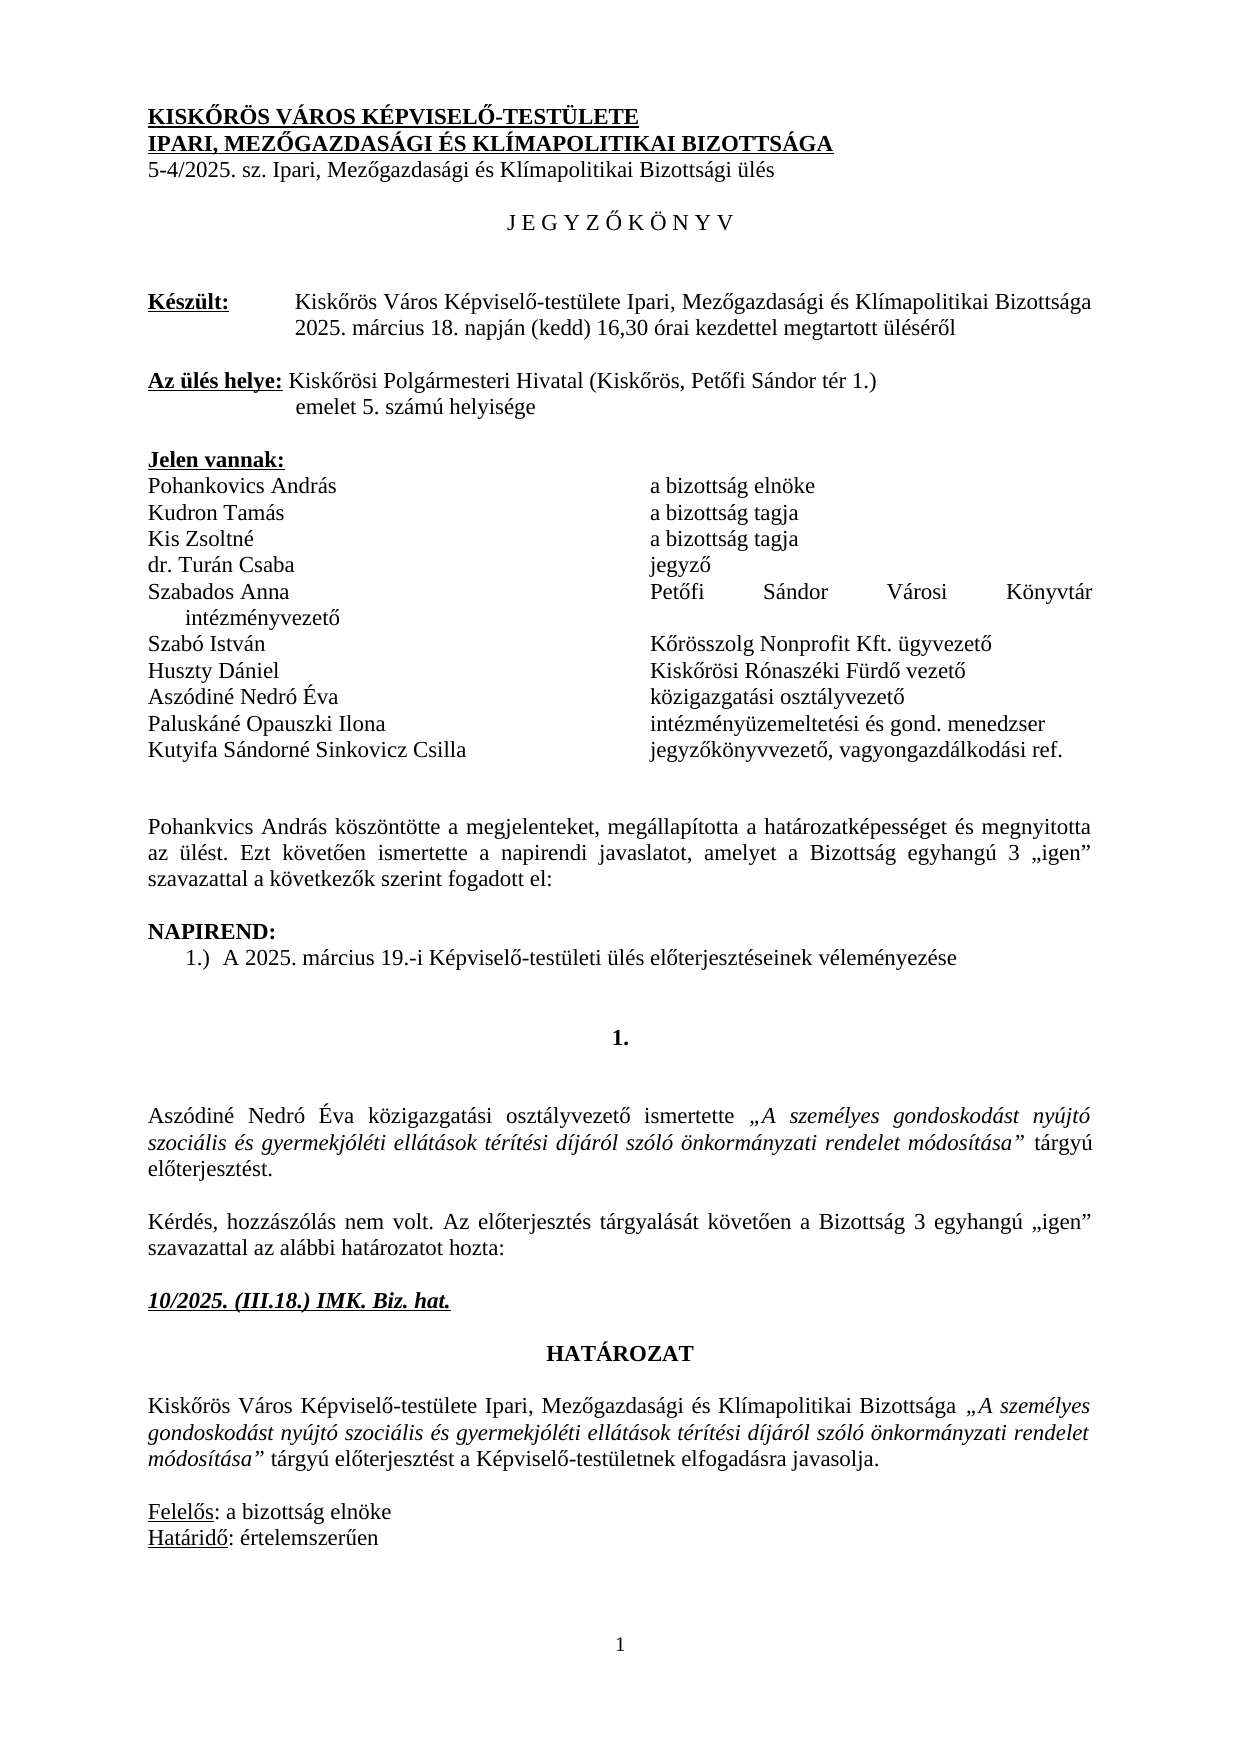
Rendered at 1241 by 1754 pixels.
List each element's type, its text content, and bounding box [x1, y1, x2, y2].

text Szabados Anna Petőfi Sándor Városi Könyvtár intézményvezető [148, 578, 1093, 631]
text emelet 5. számú helyisége [133, 393, 1093, 420]
text Pohankvics András köszöntötte a megjelenteket, megállapította a határozatképességet és megnyitotta az ülést. Ezt követően ismertette a napirendi javaslatot, amelyet a Bizottság egyhangú 3 „igen” szavazattal a következők szerint fogadott el: [148, 813, 1093, 892]
text 1. [148, 1023, 1093, 1050]
text Kudron Tamás a bizottság tagja [148, 499, 1093, 525]
text HATÁROZAT [148, 1340, 1093, 1366]
text Pohankovics András a bizottság elnöke [148, 472, 1093, 499]
text J E G Y Z Ő K Ö N Y V [148, 209, 1093, 235]
text Aszódiné Nedró Éva közigazgatási osztályvezető [148, 683, 1093, 709]
text Paluskáné Opauszki Ilona intézményüzemeltetési és gond. menedzser [148, 709, 1093, 736]
text Aszódiné Nedró Éva közigazgatási osztályvezető ismertette „A személyes gondoskodást nyújtó szociális és gyermekjóléti ellátások térítési díjáról szóló önkormányzati rendelet módosítása” tárgyú előterjesztést. [148, 1103, 1093, 1182]
text Kérdés, hozzászólás nem volt. Az előterjesztés tárgyalását követően a Bizottság 3 egyhangú „igen” szavazattal az alábbi határozatot hozta: [148, 1208, 1093, 1261]
text Felelős: a bizottság elnöke [148, 1498, 1093, 1524]
text Szabó István Kőrösszolg Nonprofit Kft. ügyvezető [148, 631, 1093, 657]
text Kis Zsoltné a bizottság tagja [148, 525, 1093, 551]
text 5-4/2025. sz. Ipari, Mezőgazdasági és Klímapolitikai Bizottsági ülés [148, 156, 1093, 182]
text Határidő: értelemszerűen [148, 1524, 1093, 1551]
text KISKŐRÖS VÁROS KÉPVISELŐ-TESTÜLETE [148, 103, 1093, 130]
text Huszty Dániel Kiskőrösi Rónaszéki Fürdő vezető [148, 657, 1093, 683]
text IPARI, MEZŐGAZDASÁGI ÉS KLÍMAPOLITIKAI BIZOTTSÁGA [148, 130, 1093, 156]
text dr. Turán Csaba jegyző [148, 551, 1093, 578]
text NAPIREND: [148, 918, 1093, 944]
text Kutyifa Sándorné Sinkovicz Csilla jegyzőkönyvvezető, vagyongazdálkodási ref. [148, 736, 1093, 762]
text Az ülés helye: Kiskőrösi Polgármesteri Hivatal (Kiskőrös, Petőfi Sándor tér 1.) [148, 367, 1093, 393]
list A 2025. március 19.-i Képviselő-testületi ülés előterjesztéseinek véleményezése [185, 944, 1093, 971]
text Jelen vannak: [148, 446, 1093, 472]
text Készült: Kiskőrös Város Képviselő-testülete Ipari, Mezőgazdasági és Klímapolitikai Bizottsága 2025. március 18. napján (kedd) 16,30 órai kezdettel megtartott üléséről [148, 288, 1093, 341]
text 10/2025. (III.18.) IMK. Biz. hat. [148, 1287, 1093, 1313]
text Kiskőrös Város Képviselő-testülete Ipari, Mezőgazdasági és Klímapolitikai Bizottsága „A személyes gondoskodást nyújtó szociális és gyermekjóléti ellátások térítési díjáról szóló önkormányzati rendelet módosítása” tárgyú előterjesztést a Képviselő-testületnek elfogadásra javasolja. [148, 1392, 1093, 1472]
